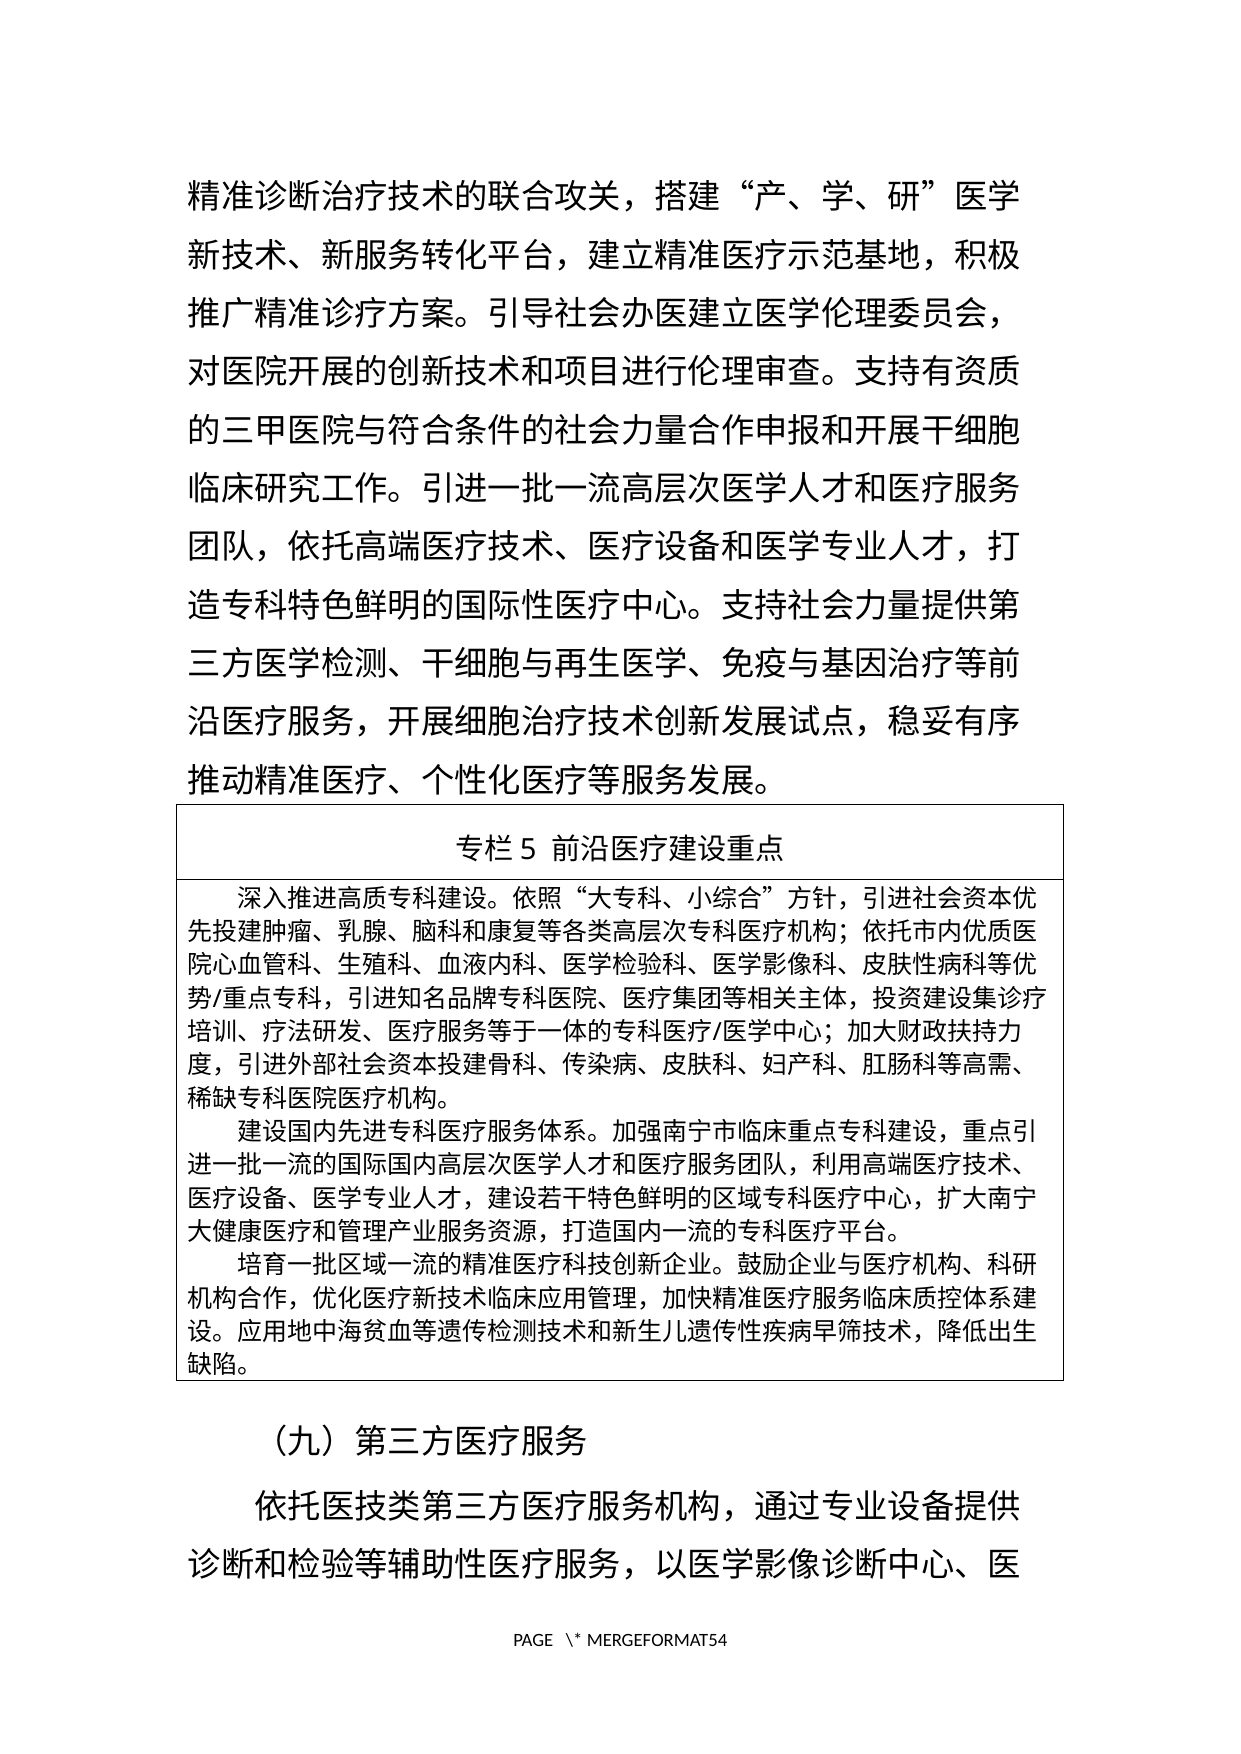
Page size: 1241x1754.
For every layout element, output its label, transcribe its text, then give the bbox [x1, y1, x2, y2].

table_header 专栏5 前沿医疗建设重点 [177, 805, 1063, 879]
table_cell 深入推进高质专科建设。依照“大专科、小综合”方针，引进社会资本优先投建肿瘤、乳腺、脑科和康复等各类高层次专科医疗机构；依托市内优质医院心血管科、生殖科、血液内科、医学检验科、医学影像科、皮肤性病科等优势/重点专科，引进知名品牌专科医院、医疗集团等相关主体，投资建设集诊疗培训、疗法研发、医疗服务等于一体的专科医疗/医学中心；加大财政扶持力度，引进外部社会资本投建骨科、传染病、皮肤科、妇产科、肛肠科等高需、稀缺专科医院医疗机构。 建设国内先进专科医疗服务体系。加强南宁市临床重点专科建设，重点引进一批一流的国际国内高层次医学人才和医疗服务团队，利用高端医疗技术、医疗设备、医学专业人才，建设若干特色鲜明的区域专科医疗中心，扩大南宁大健康医疗和管理产业服务资源，打造国内一流的专科医疗平台。 培育一批区域一流的精准医疗科技创新企业。鼓励企业与医疗机构、科研机构合作，优化医疗新技术临床应用管理，加快精准医疗服务临床质控体系建设。应用地中海贫血等遗传检测技术和新生儿遗传性疾病早筛技术，降低出生缺陷。 [177, 880, 1063, 1380]
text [187, 1471, 1053, 1588]
subtitle （九）第三方医疗服务 [187, 1406, 1053, 1471]
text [187, 162, 1053, 804]
